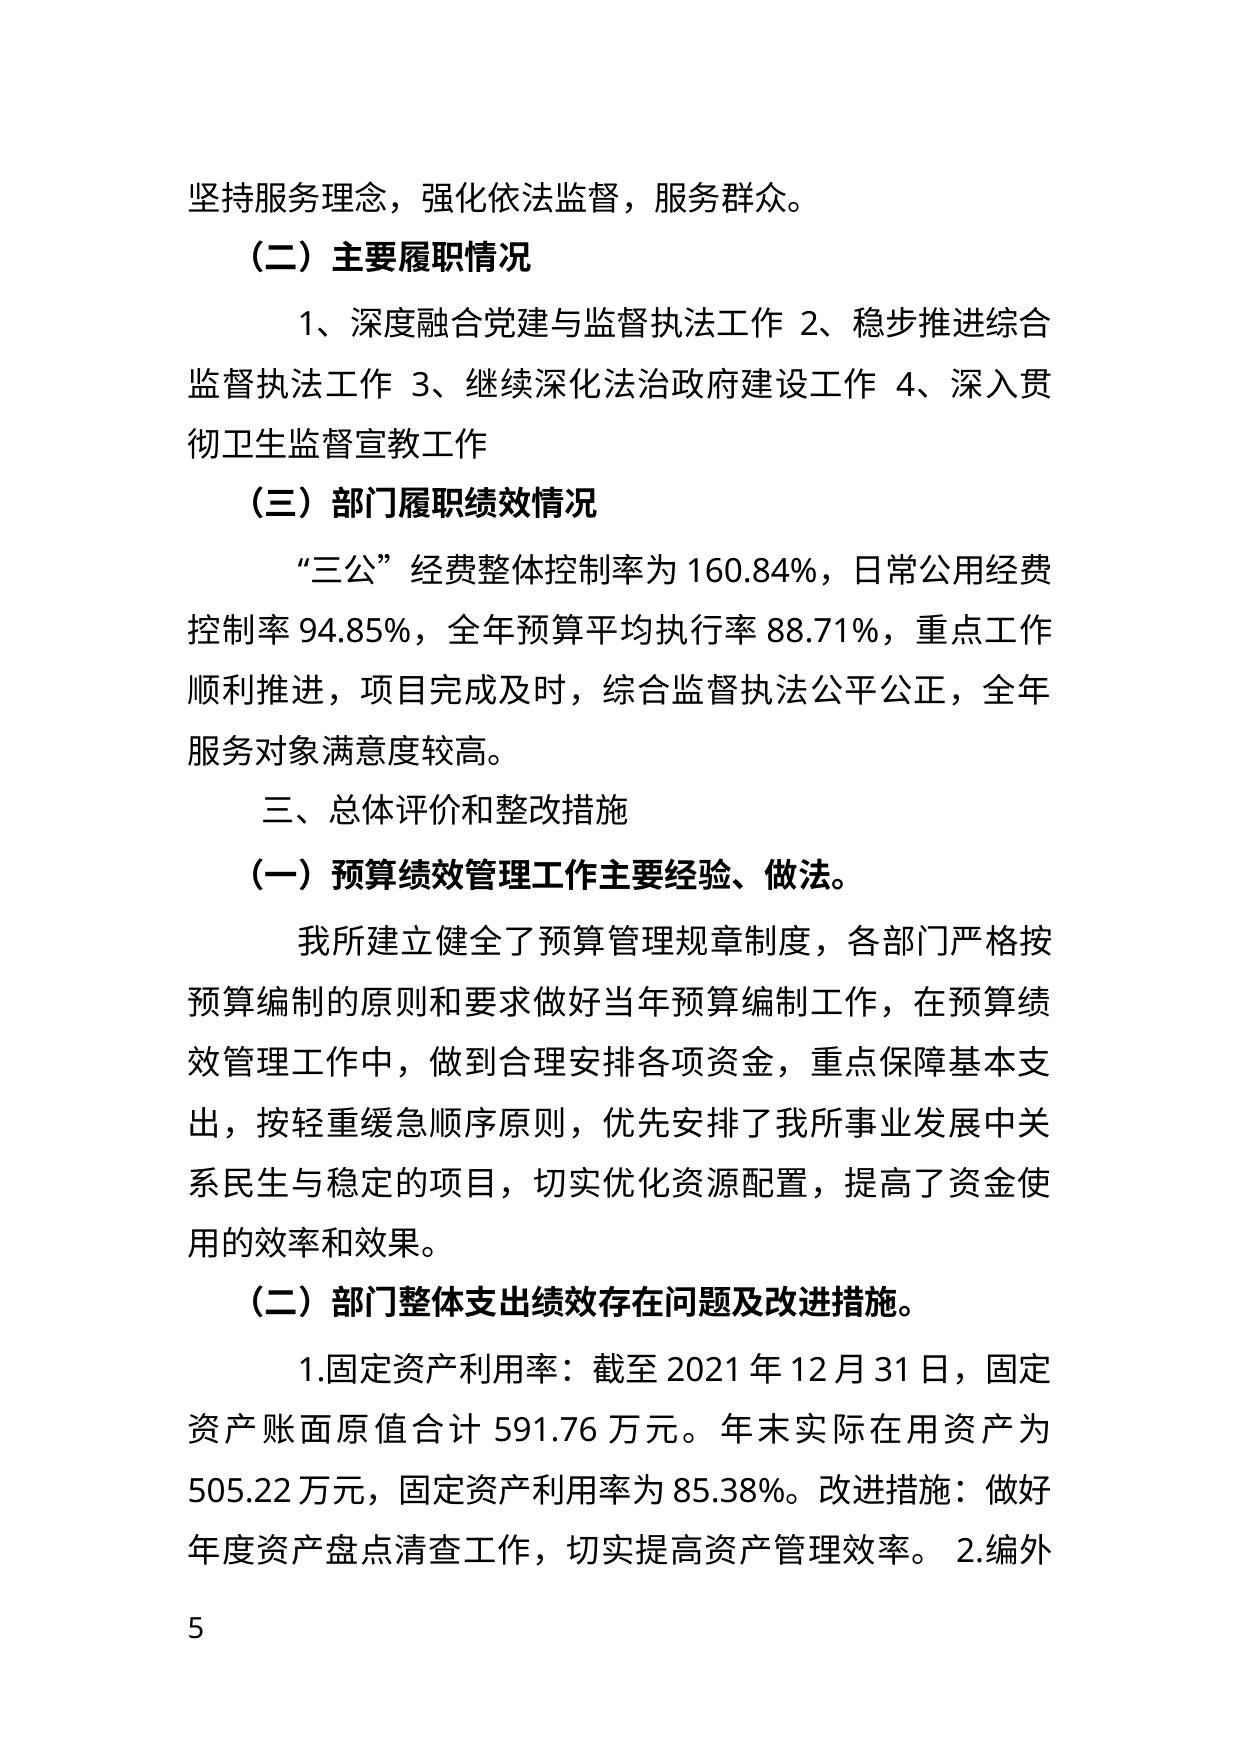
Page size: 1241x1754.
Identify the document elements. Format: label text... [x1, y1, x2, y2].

list 预算绩效管理工作主要经验、做法。 [187, 840, 1053, 905]
text 1、深度融合党建与监督执法工作 2、稳步推进综合监督执法工作 3、继续深化法治政府建设工作 4、深入贯彻卫生监督宣教工作 [187, 287, 1053, 469]
text 三、总体评价和整改措施 [187, 775, 1053, 840]
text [187, 162, 1053, 222]
text 我所建立健全了预算管理规章制度，各部门严格按预算编制的原则和要求做好当年预算编制工作，在预算绩效管理工作中，做到合理安排各项资金，重点保障基本支出，按轻重缓急顺序原则，优先安排了我所事业发展中关系民生与稳定的项目，切实优化资源配置，提高了资金使用的效率和效果。 [187, 905, 1053, 1268]
list 主要履职情况 [187, 222, 1053, 287]
list 部门履职绩效情况 [187, 469, 1053, 534]
text “三公”经费整体控制率为160.84%，日常公用经费控制率94.85%，全年预算平均执行率88.71%，重点工作顺利推进，项目完成及时，综合监督执法公平公正，全年服务对象满意度较高。 [187, 534, 1053, 775]
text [187, 1333, 1053, 1574]
list 部门整体支出绩效存在问题及改进措施。 [187, 1268, 1053, 1333]
